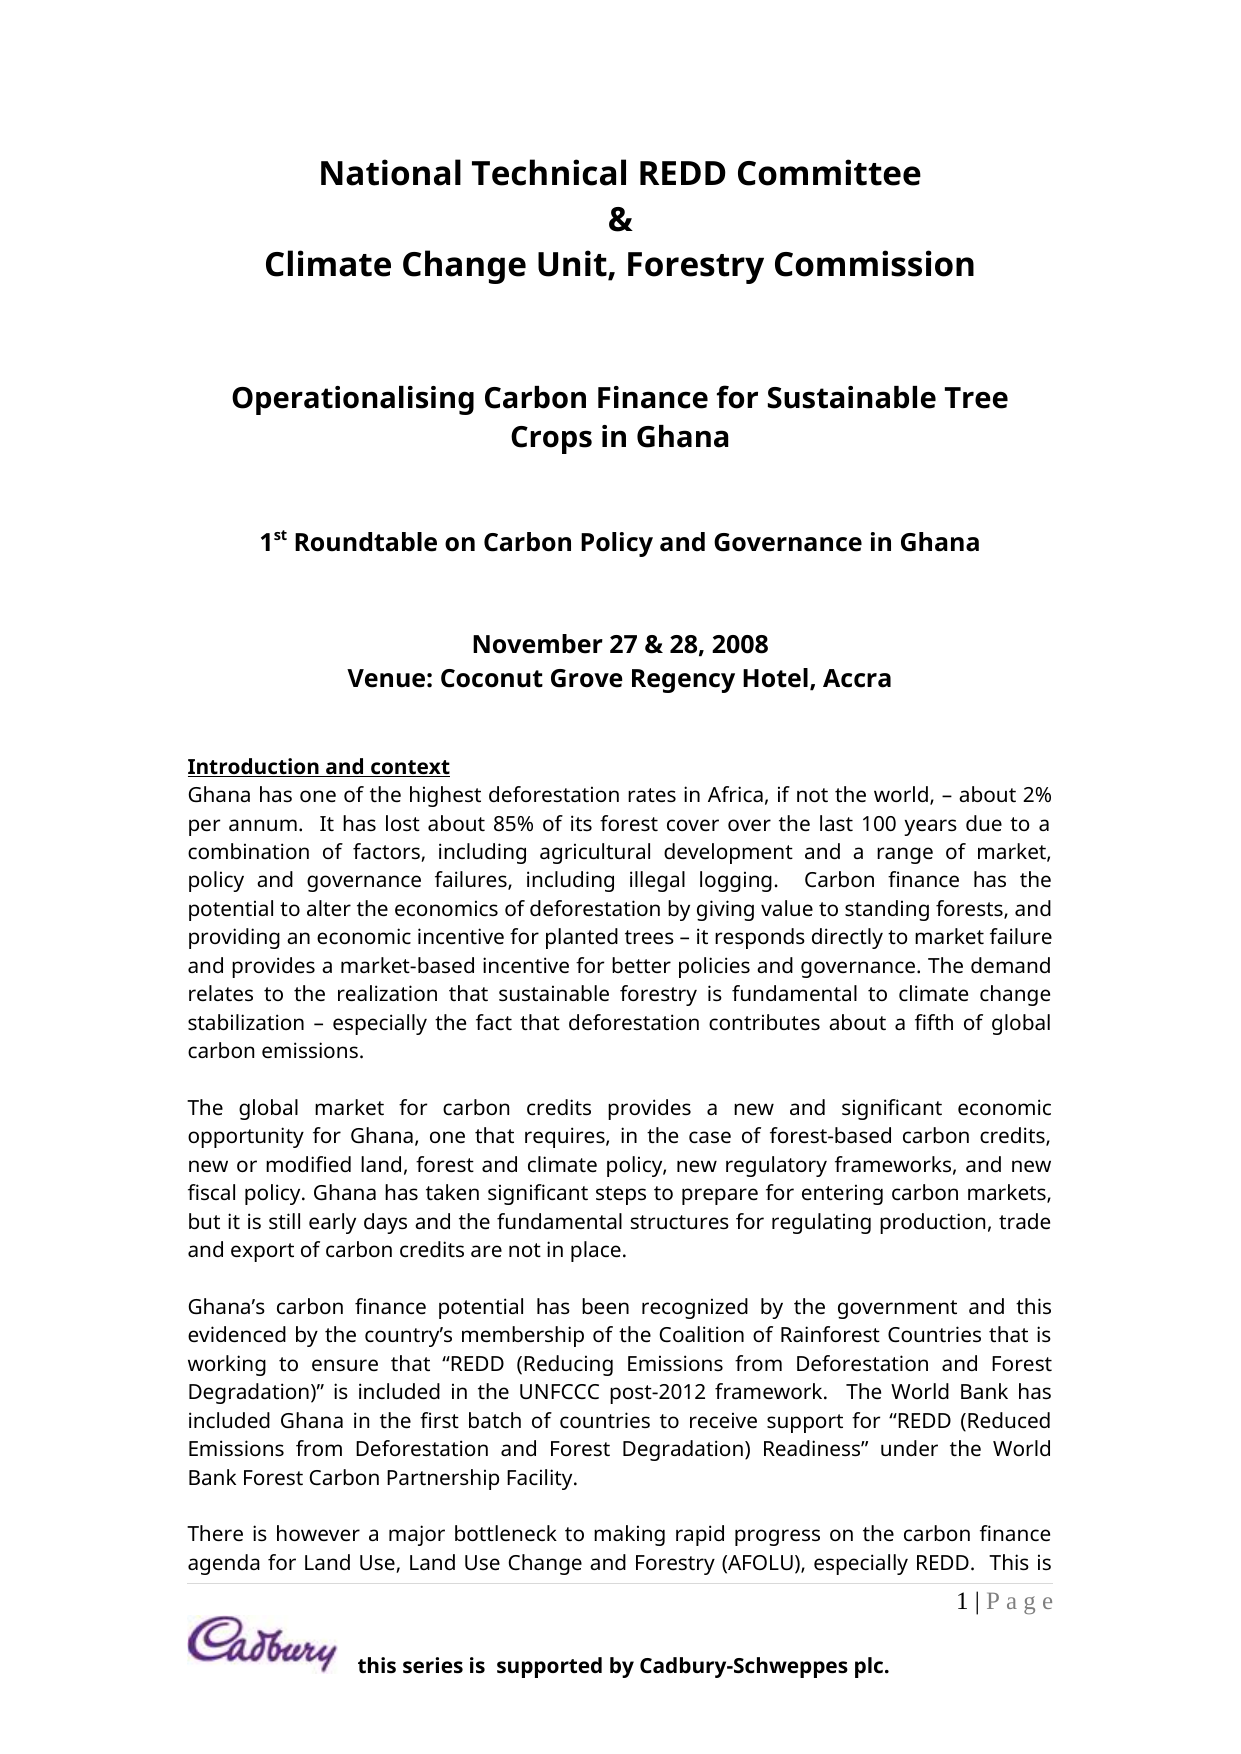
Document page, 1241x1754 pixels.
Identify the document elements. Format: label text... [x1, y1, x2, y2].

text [187, 1519, 1053, 1576]
text Ghana’s carbon finance potential has been recognized by the government and this evidenced by the country’s membership of the Coalition of Rainforest Countries that is working to ensure that “REDD (Reducing Emissions from Deforestation and Forest Degradation)” is included in the UNFCCC post-2012 framework. The World Bank has included Ghana in the first batch of countries to receive support for “REDD (Reduced Emissions from Deforestation and Forest Degradation) Readiness” under the World Bank Forest Carbon Partnership Facility. [187, 1292, 1053, 1491]
text National Technical REDD Committee [187, 150, 1053, 195]
text Climate Change Unit, Forestry Commission [187, 241, 1053, 286]
text The global market for carbon credits provides a new and significant economic opportunity for , one that requires, in the case of forest-based carbon credits, new or modified land, forest and climate policy, new regulatory frameworks, and new fiscal policy. has taken significant steps to prepare for entering carbon markets, but it is still early days and the fundamental structures for regulating production, trade and export of carbon credits are not in place. [187, 1093, 1053, 1264]
text 1st Roundtable on Carbon Policy and Governance in Ghana [187, 524, 1053, 559]
text has one of the highest deforestation rates in , if not the world, – about 2% per annum. It has lost about 85% of its forest cover over the last 100 years due to a combination of factors, including agricultural development and a range of market, policy and governance failures, including illegal logging. Carbon finance has the potential to alter the economics of deforestation by giving value to standing forests, and providing an economic incentive for planted trees – it responds directly to market failure and provides a market-based incentive for better policies and governance. The demand relates to the realization that sustainable forestry is fundamental to climate change stabilization – especially the fact that deforestation contributes about a fifth of global carbon emissions. [187, 780, 1053, 1064]
text November 27 & 28, 2008 [187, 627, 1053, 661]
text Introduction and context [187, 752, 1053, 780]
text Venue: Coconut Grove Regency Hotel, Accra [187, 661, 1053, 695]
picture [187, 1615, 339, 1674]
text & [187, 195, 1053, 241]
text Operationalising Carbon Finance for Sustainable Tree Crops in Ghana [187, 377, 1053, 456]
